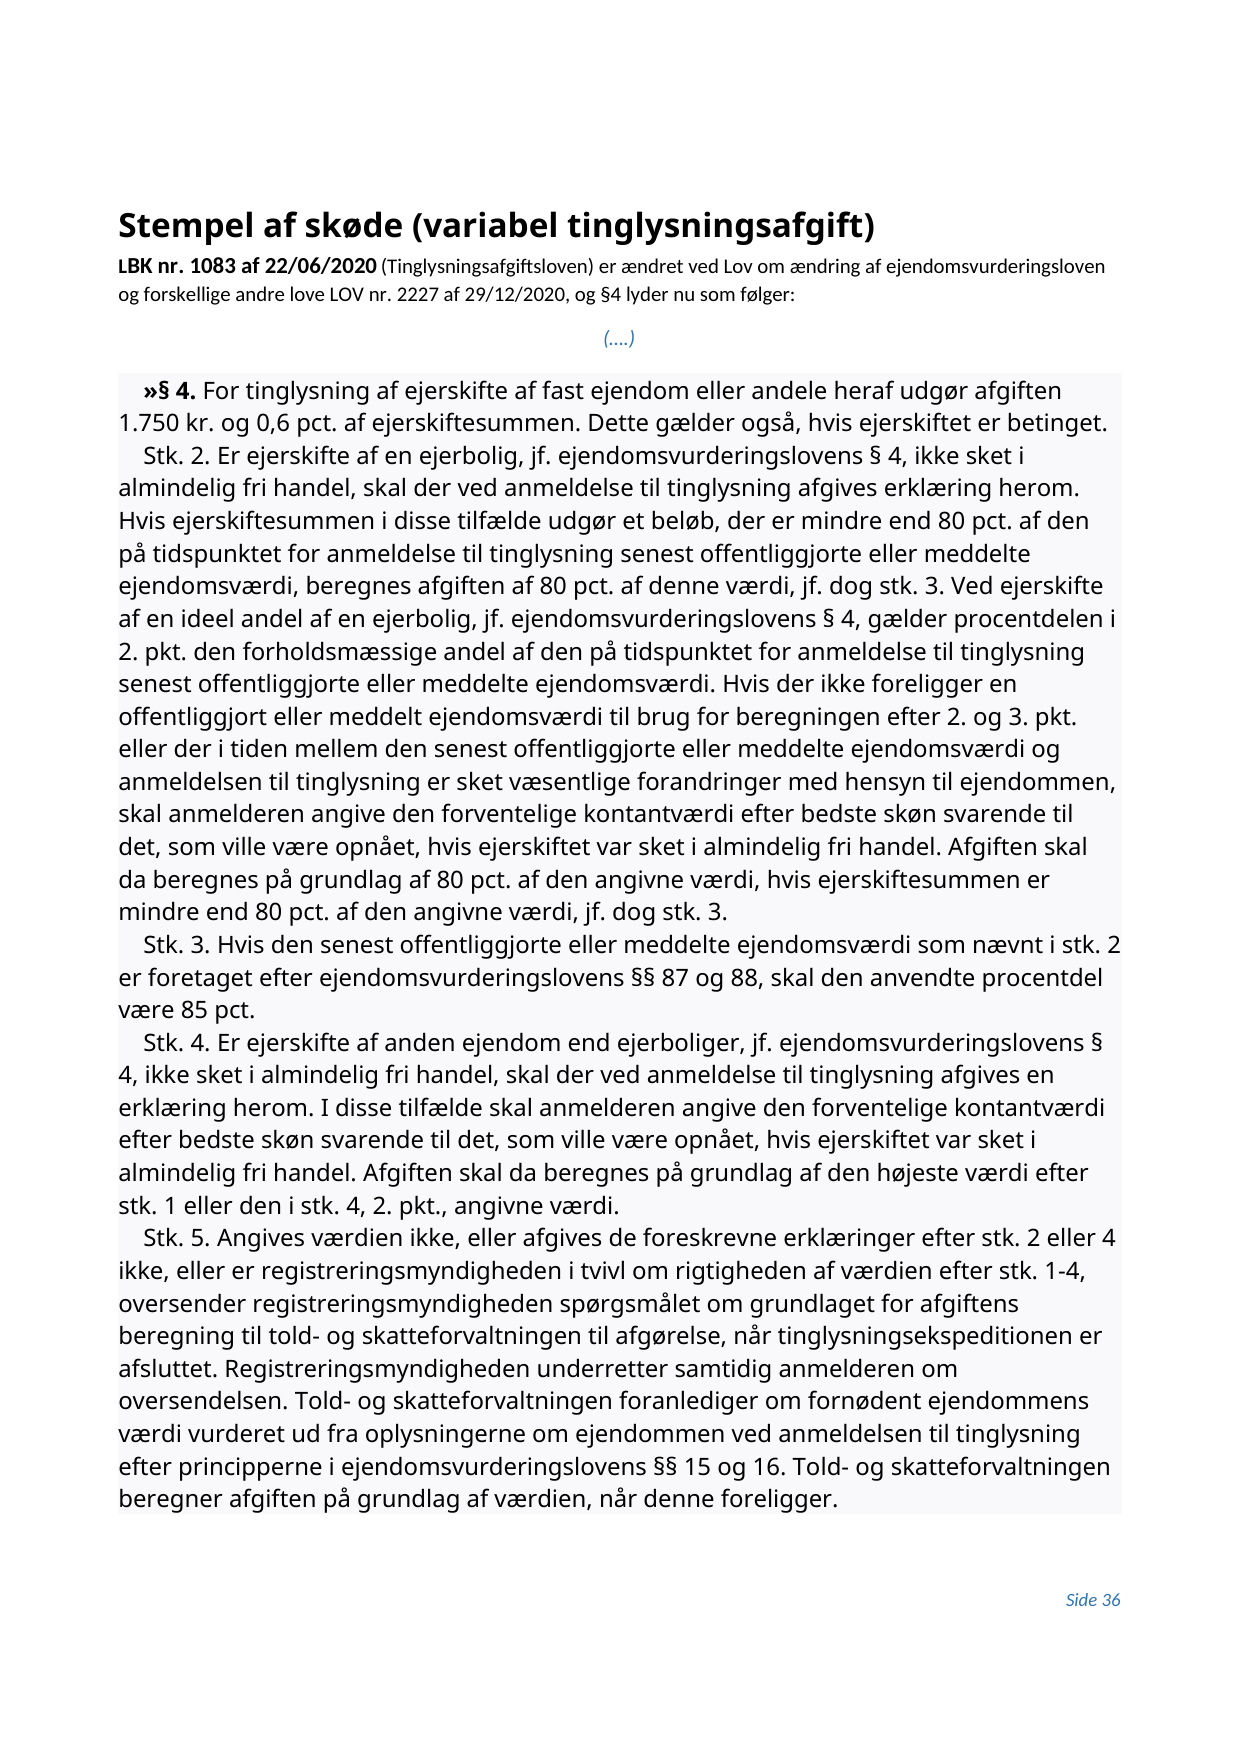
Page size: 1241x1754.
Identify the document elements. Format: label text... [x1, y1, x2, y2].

subtitle Stempel af skøde (variabel tinglysningsafgift) [118, 202, 1122, 248]
text Stk. 2. Er ejerskifte af en ejerbolig, jf. ejendomsvurderingslovens § 4, ikke sket i almindelig fri handel, skal der ved anmeldelse til tinglysning afgives erklæring herom. Hvis ejerskiftesummen i disse tilfælde udgør et beløb, der er mindre end 80 pct. af den på tidspunktet for anmeldelse til tinglysning senest offentliggjorte eller meddelte ejendomsværdi, beregnes afgiften af 80 pct. af denne værdi, jf. dog stk. 3. Ved ejerskifte af en ideel andel af en ejerbolig, jf. ejendomsvurderingslovens § 4, gælder procentdelen i 2. pkt. den forholdsmæssige andel af den på tidspunktet for anmeldelse til tinglysning senest offentliggjorte eller meddelte ejendomsværdi. Hvis der ikke foreligger en offentliggjort eller meddelt ejendomsværdi til brug for beregningen efter 2. og 3. pkt. eller der i tiden mellem den senest offentliggjorte eller meddelte ejendomsværdi og anmeldelsen til tinglysning er sket væsentlige forandringer med hensyn til ejendommen, skal anmelderen angive den forventelige kontantværdi efter bedste skøn svarende til det, som ville være opnået, hvis ejerskiftet var sket i almindelig fri handel. Afgiften skal da beregnes på grundlag af 80 pct. af den angivne værdi, hvis ejerskiftesummen er mindre end 80 pct. af den angivne værdi, jf. dog stk. 3. [118, 439, 1122, 928]
text (….) [118, 325, 1122, 351]
text »§ 4. For tinglysning af ejerskifte af fast ejendom eller andele heraf udgør afgiften 1.750 kr. og 0,6 pct. af ejerskiftesummen. Dette gælder også, hvis ejerskiftet er betinget. [118, 373, 1122, 439]
text Stk. 4. Er ejerskifte af anden ejendom end ejerboliger, jf. ejendomsvurderingslovens § 4, ikke sket i almindelig fri handel, skal der ved anmeldelse til tinglysning afgives en erklæring herom. I disse tilfælde skal anmelderen angive den forventelige kontantværdi efter bedste skøn svarende til det, som ville være opnået, hvis ejerskiftet var sket i almindelig fri handel. Afgiften skal da beregnes på grundlag af den højeste værdi efter stk. 1 eller den i stk. 4, 2. pkt., angivne værdi. [118, 1026, 1122, 1221]
text Stk. 3. Hvis den senest offentliggjorte eller meddelte ejendomsværdi som nævnt i stk. 2 er foretaget efter ejendomsvurderingslovens §§ 87 og 88, skal den anvendte procentdel være 85 pct. [118, 928, 1122, 1026]
text LBK nr. 1083 af 22/06/2020 (Tinglysningsafgiftsloven) er ændret ved Lov om ændring af ejendomsvurderingsloven og forskellige andre love LOV nr. 2227 af 29/12/2020, og §4 lyder nu som følger: [118, 251, 1122, 307]
text Stk. 5. Angives værdien ikke, eller afgives de foreskrevne erklæringer efter stk. 2 eller 4 ikke, eller er registreringsmyndigheden i tvivl om rigtigheden af værdien efter stk. 1-4, oversender registreringsmyndigheden spørgsmålet om grundlaget for afgiftens beregning til told- og skatteforvaltningen til afgørelse, når tinglysningsekspeditionen er afsluttet. Registreringsmyndigheden underretter samtidig anmelderen om oversendelsen. Told- og skatteforvaltningen foranlediger om fornødent ejendommens værdi vurderet ud fra oplysningerne om ejendommen ved anmeldelsen til tinglysning efter principperne i ejendomsvurderingslovens §§ 15 og 16. Told- og skatteforvaltningen beregner afgiften på grundlag af værdien, når denne foreligger. [118, 1221, 1122, 1514]
